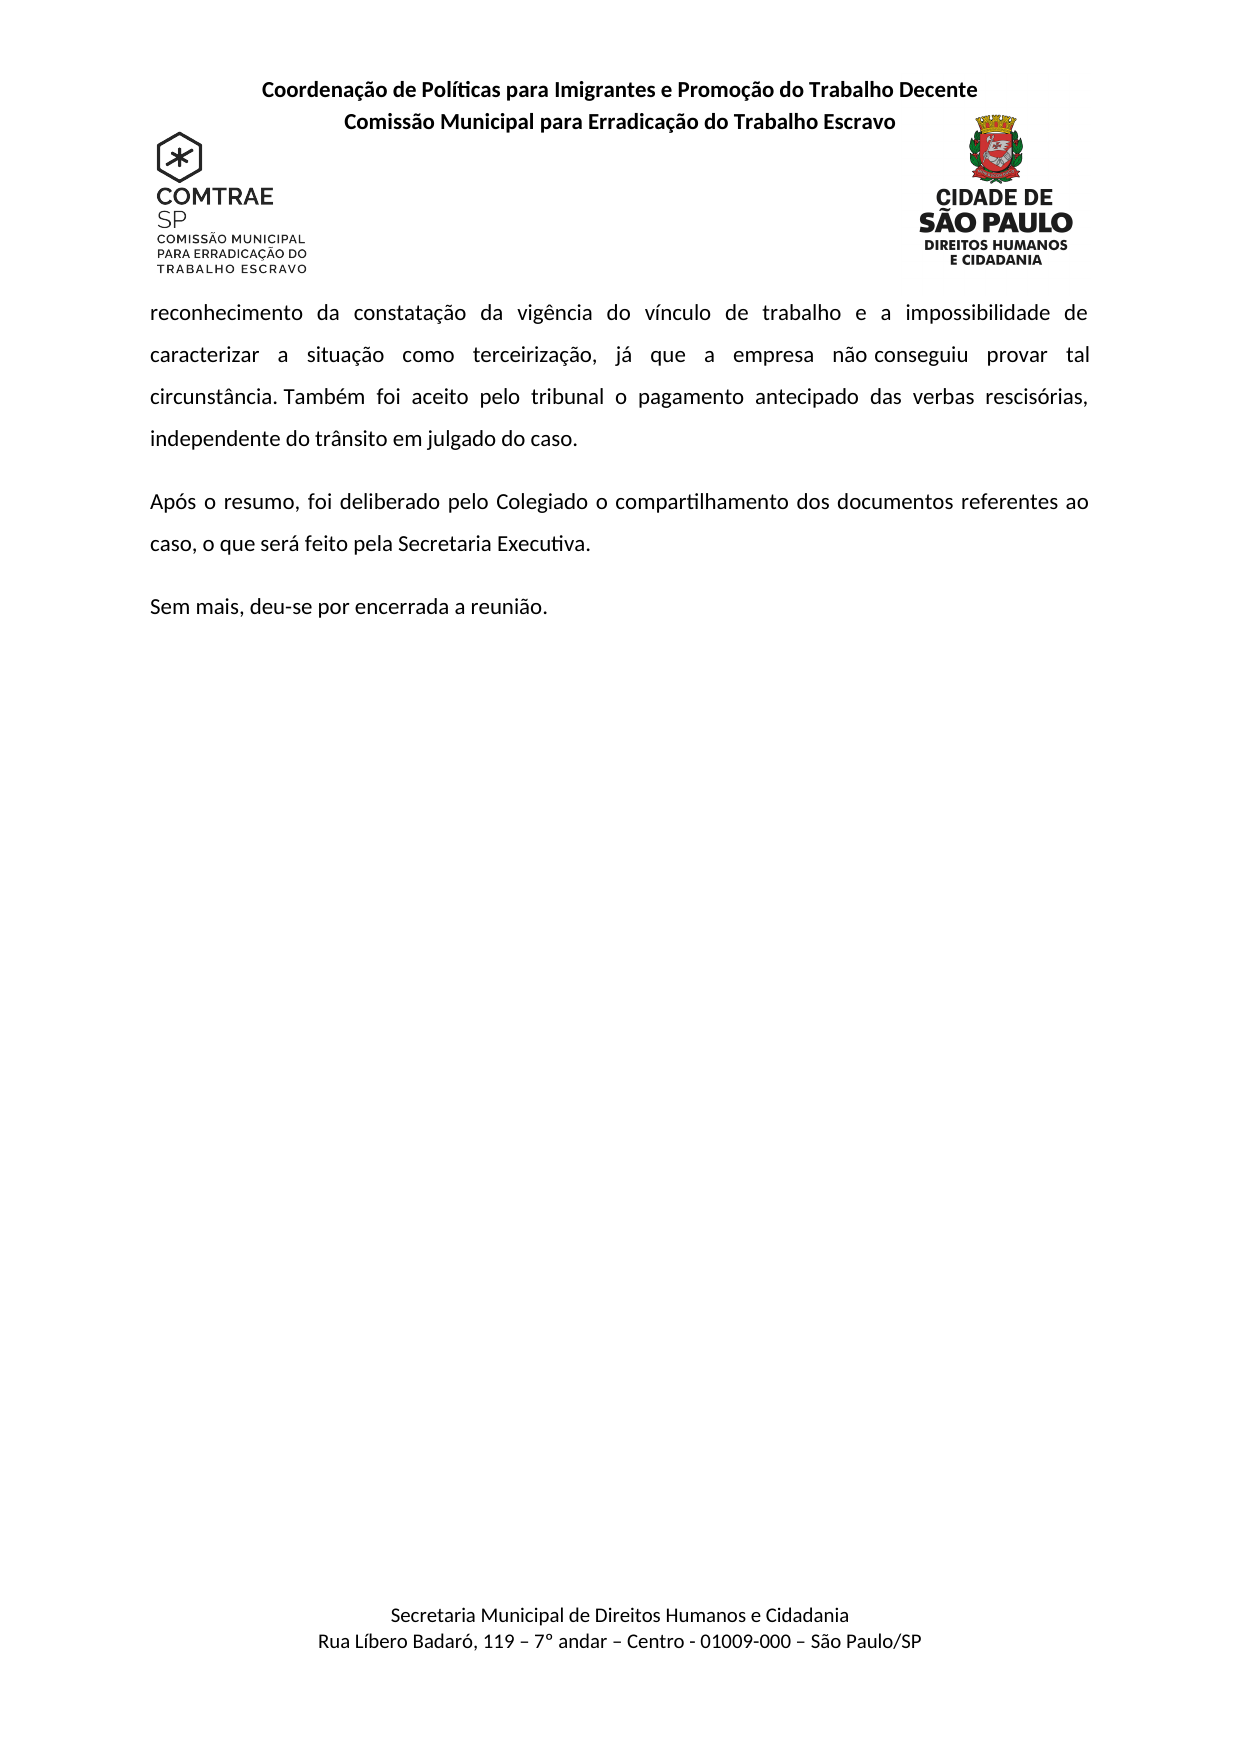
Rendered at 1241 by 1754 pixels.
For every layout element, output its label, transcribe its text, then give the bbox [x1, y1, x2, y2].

text Sem mais, deu-se por encerrada a reunião. [150, 592, 1090, 620]
text Após o resumo, foi deliberado pelo Colegiado o compartilhamento dos documentos referentes ao caso, o que será feito pela Secretaria Executiva. [150, 487, 1090, 557]
picture [150, 126, 316, 163]
picture [903, 84, 910, 95]
picture [901, 73, 1091, 296]
